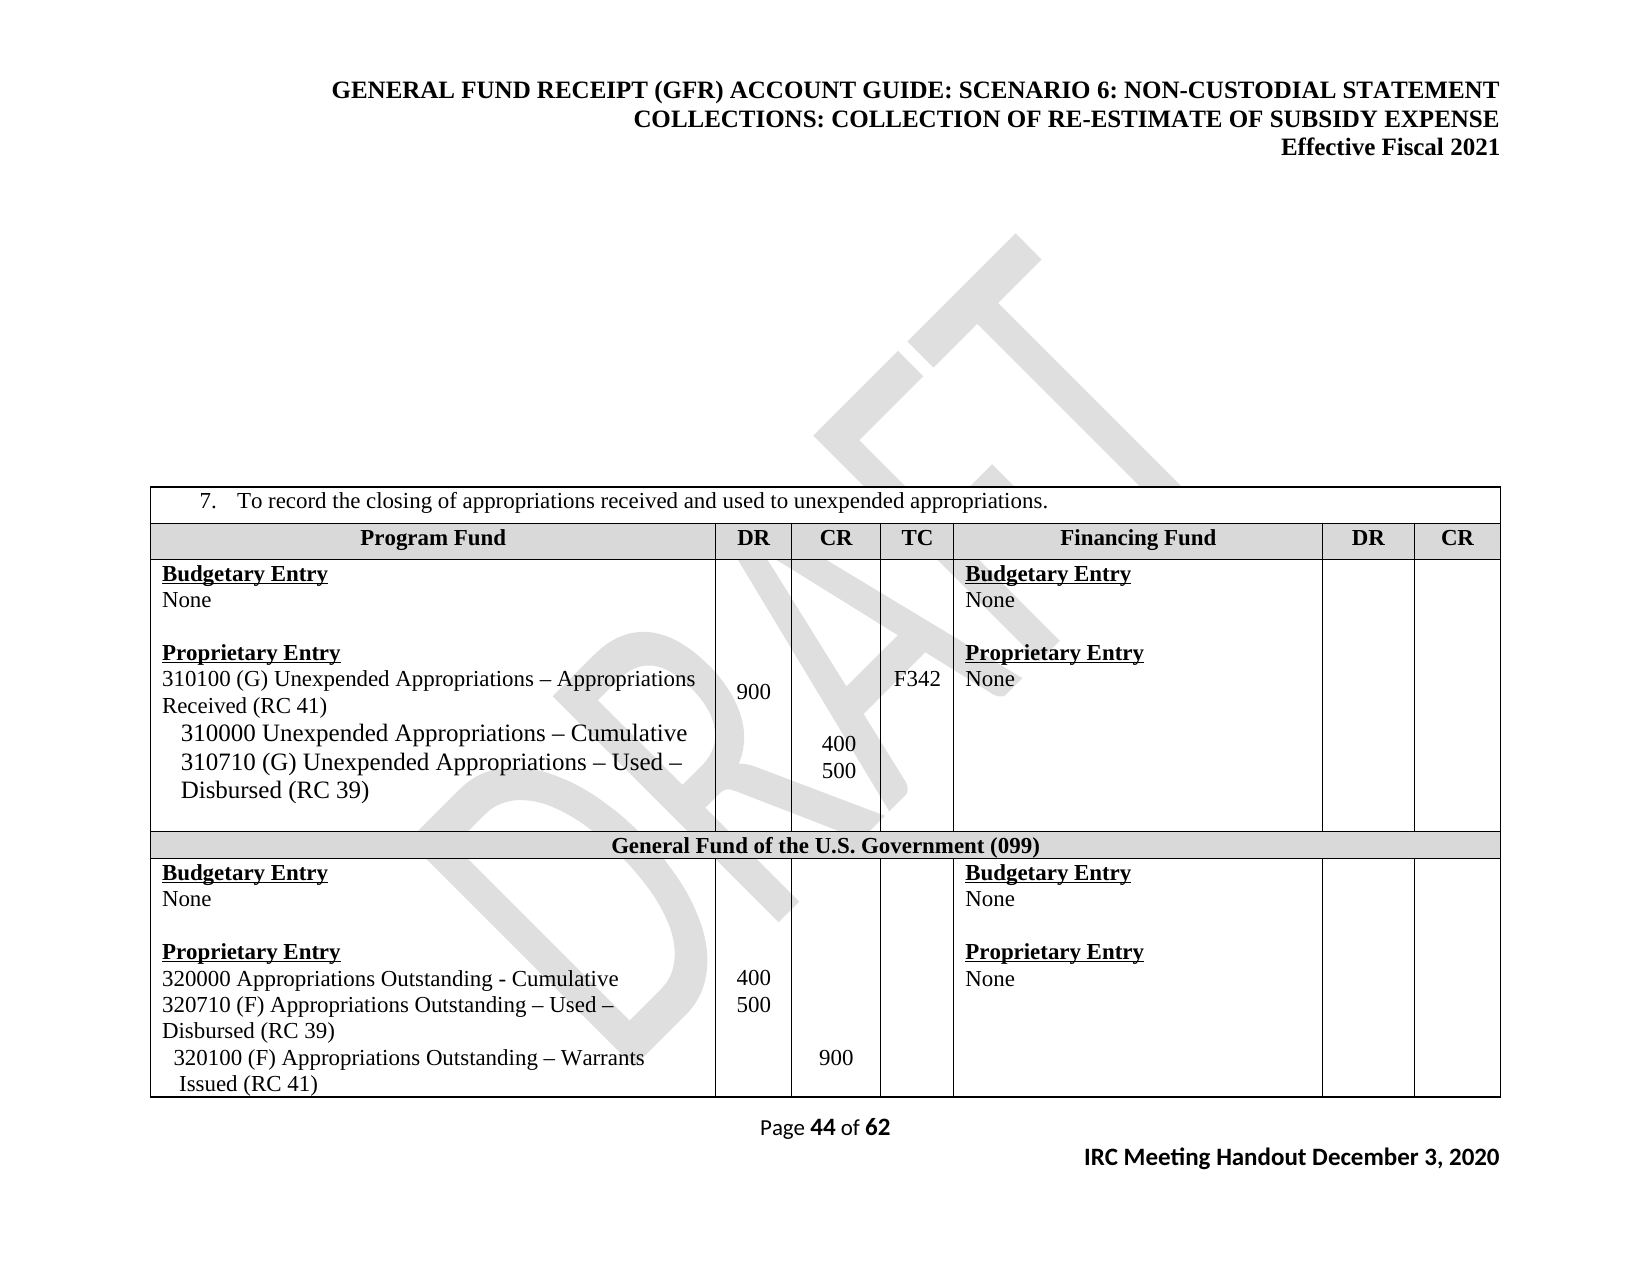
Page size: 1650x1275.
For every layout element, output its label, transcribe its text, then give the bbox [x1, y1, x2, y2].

table_cell [1323, 560, 1414, 831]
table_cell CR [1415, 524, 1500, 559]
table_cell 900 [716, 560, 791, 831]
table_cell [954, 859, 1322, 1096]
table_cell 400 500 [792, 560, 880, 831]
table_cell DR [1323, 524, 1414, 559]
table_cell [1323, 859, 1414, 1096]
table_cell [151, 859, 715, 1096]
table_cell [881, 859, 953, 1096]
table_cell General Fund of the U.S. Government (099) [151, 832, 1500, 858]
table_cell 400 500 [716, 859, 791, 1096]
table_cell F342 [881, 560, 953, 831]
table_cell Program Fund [151, 524, 715, 559]
table_cell CR [792, 524, 880, 559]
table_cell [1415, 859, 1500, 1096]
table_cell Budgetary Entry None Proprietary Entry 310100 (G) Unexpended Appropriations – Appropriations Received (RC 41) 310000 Unexpended Appropriations – Cumulative 310710 (G) Unexpended Appropriations – Used – Disbursed (RC 39) [151, 560, 715, 831]
table_cell 900 [792, 859, 880, 1096]
table_cell [1415, 560, 1500, 831]
table_header To record the closing of appropriations received and used to unexpended appropriations. [151, 488, 1500, 523]
table_cell TC [881, 524, 953, 559]
table_cell Financing Fund [954, 524, 1322, 559]
table_cell Budgetary Entry None Proprietary Entry None [954, 560, 1322, 831]
table_cell DR [716, 524, 791, 559]
